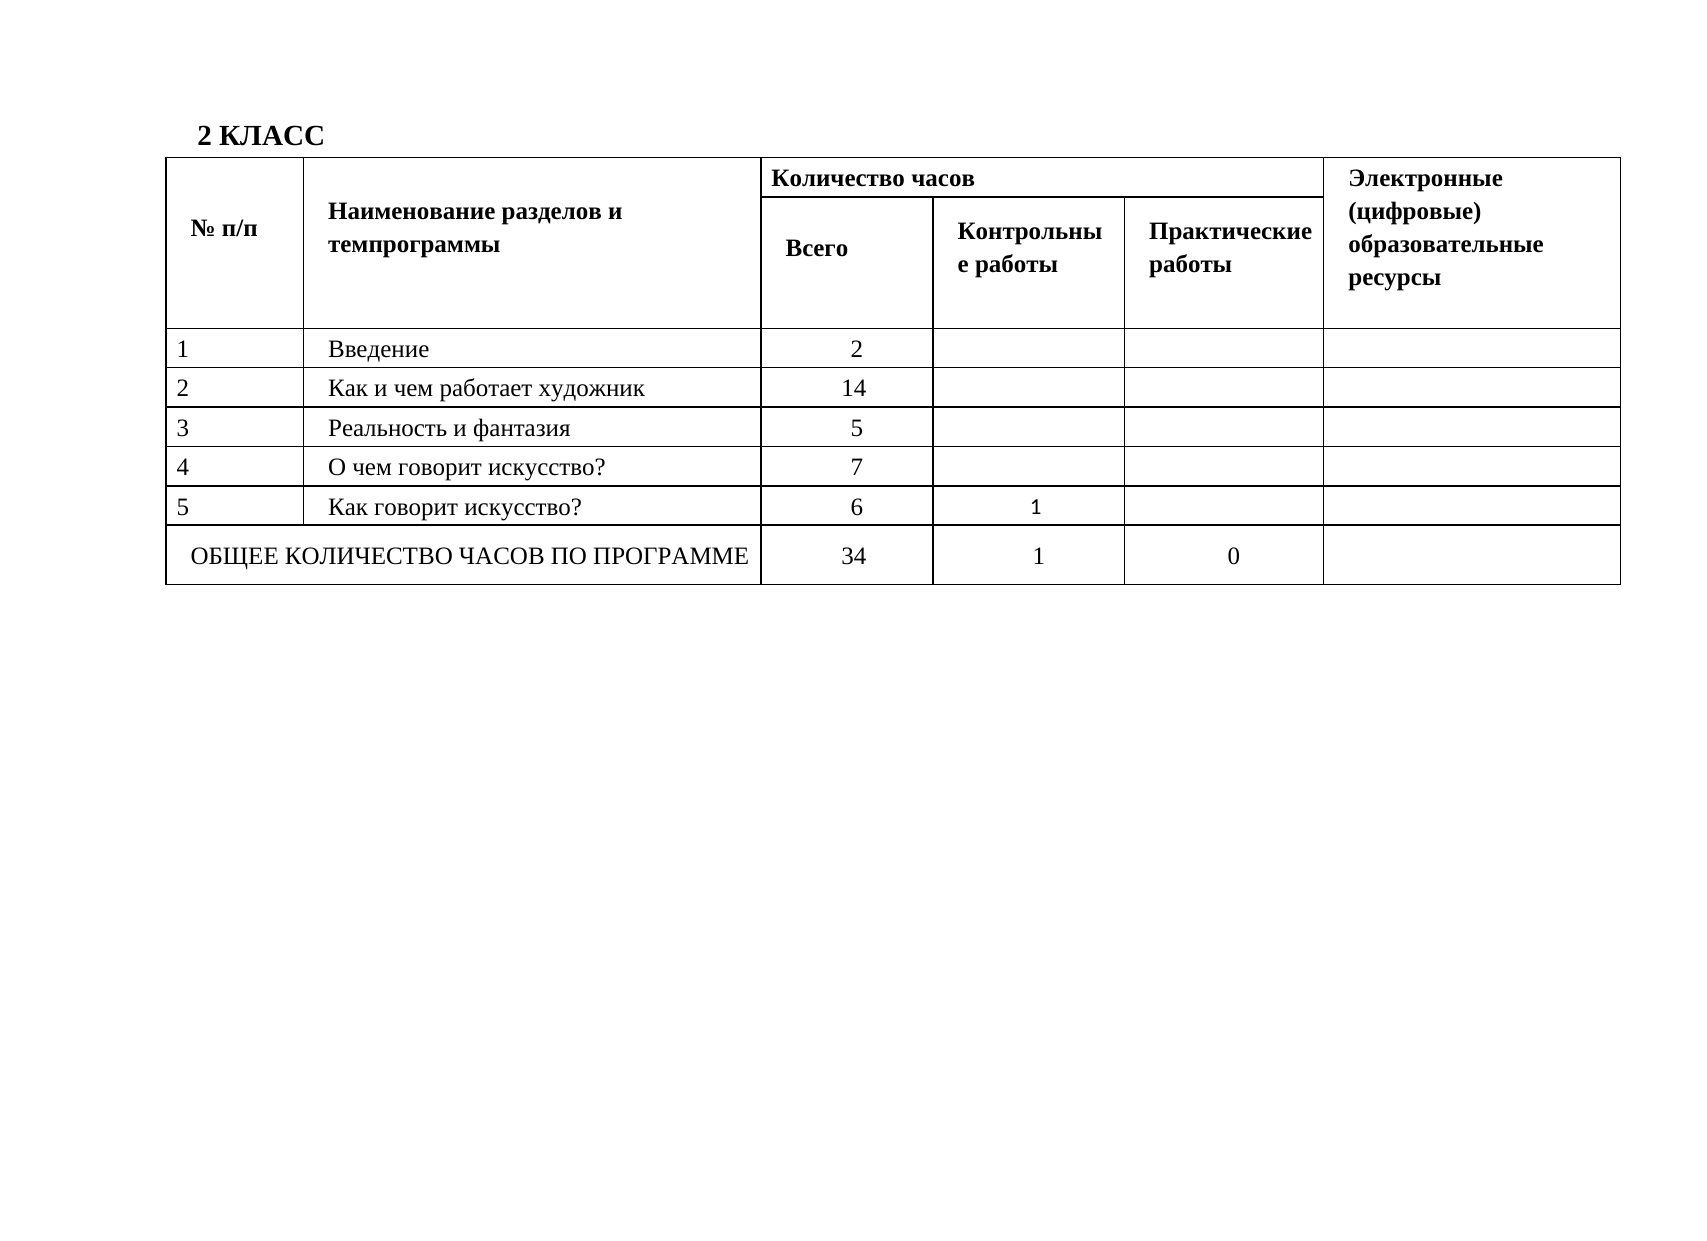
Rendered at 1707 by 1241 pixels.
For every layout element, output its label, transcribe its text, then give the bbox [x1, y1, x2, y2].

table_cell [1125, 408, 1323, 446]
table_cell [934, 368, 1124, 406]
table_cell ОБЩЕЕ КОЛИЧЕСТВО ЧАСОВ ПО ПРОГРАММЕ [167, 526, 760, 584]
table_cell [1125, 329, 1323, 367]
table_cell Практические работы [1125, 198, 1323, 327]
table_header № п/п [167, 158, 303, 327]
table_cell 0 [1125, 526, 1323, 584]
table_cell 7 [762, 447, 932, 485]
table_cell 6 [762, 487, 932, 524]
table_header Количество часов [762, 158, 1323, 196]
table_cell [1125, 447, 1323, 485]
table_cell [934, 447, 1124, 485]
table_cell 5 [762, 408, 932, 446]
table_header Электронные (цифровые) образовательные ресурсы [1324, 158, 1620, 327]
table_cell Введение [304, 329, 760, 367]
table_cell 2 [762, 329, 932, 367]
table_cell О чем говорит искусство? [304, 447, 760, 485]
table_cell 1 [934, 526, 1124, 584]
table_cell [1324, 526, 1620, 584]
text 2 КЛАСС [190, 118, 1618, 152]
table_cell Как и чем работает художник [304, 368, 760, 406]
table_cell [1324, 329, 1620, 367]
table_cell [1324, 408, 1620, 446]
table_cell [1324, 487, 1620, 524]
table_cell 5 [167, 487, 303, 524]
table_cell Реальность и фантазия [304, 408, 760, 446]
table_cell 1 [934, 487, 1124, 524]
table_cell [934, 329, 1124, 367]
table_cell 2 [167, 368, 303, 406]
table_cell 4 [167, 447, 303, 485]
table_cell [1125, 487, 1323, 524]
table_cell Как говорит искусство? [304, 487, 760, 524]
table_cell Контрольные работы [934, 198, 1124, 327]
table_cell Всего [762, 198, 932, 327]
table_header Наименование разделов и темпрограммы [304, 158, 760, 327]
table_cell [1324, 447, 1620, 485]
table_cell [934, 408, 1124, 446]
table_cell [1324, 368, 1620, 406]
table_cell 34 [762, 526, 932, 584]
table_cell [1125, 368, 1323, 406]
table_cell 3 [167, 408, 303, 446]
table_cell 1 [167, 329, 303, 367]
table_cell 14 [762, 368, 932, 406]
